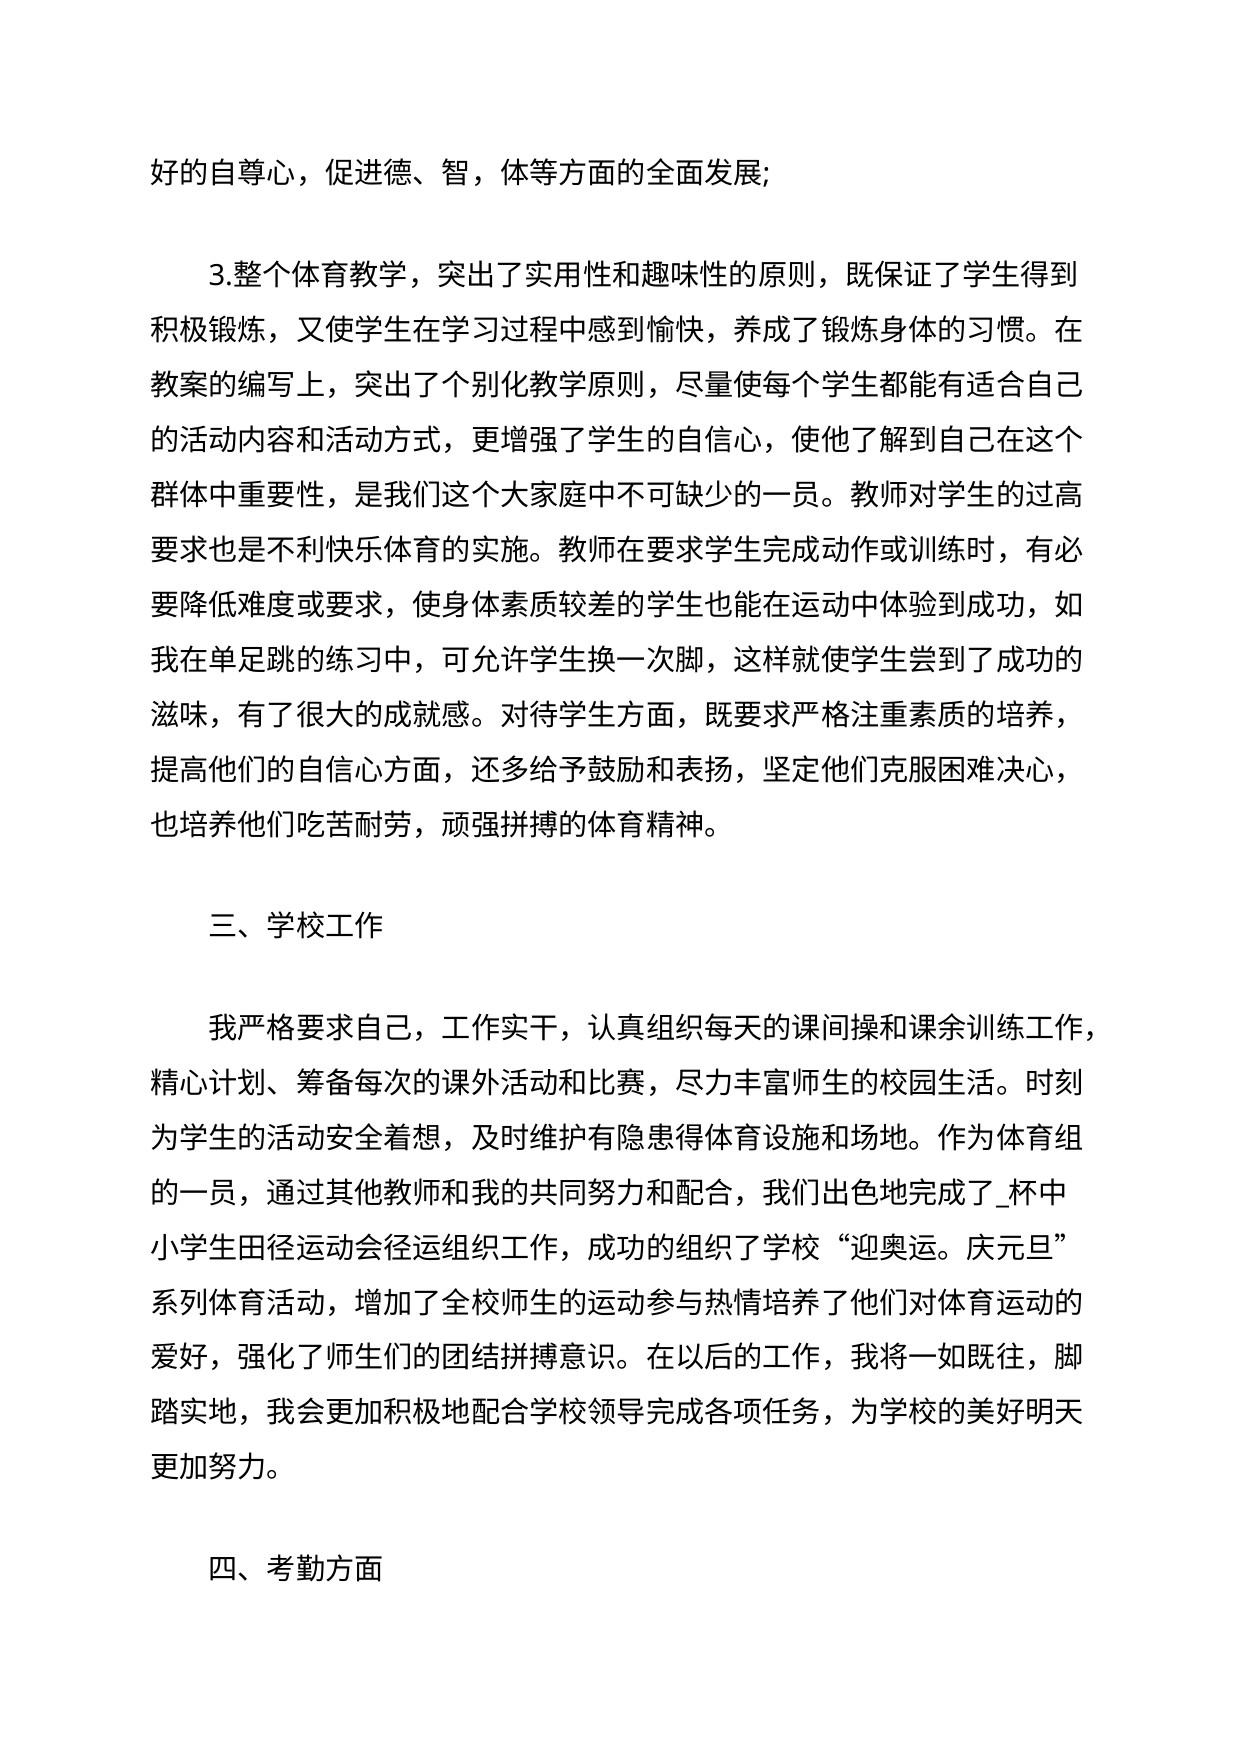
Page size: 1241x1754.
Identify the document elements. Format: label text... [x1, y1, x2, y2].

text 3.整个体育教学，突出了实用性和趣味性的原则，既保证了学生得到积极锻炼，又使学生在学习过程中感到愉快，养成了锻炼身体的习惯。在教案的编写上，突出了个别化教学原则，尽量使每个学生都能有适合自己的活动内容和活动方式，更增强了学生的自信心，使他了解到自己在这个群体中重要性，是我们这个大家庭中不可缺少的一员。教师对学生的过高要求也是不利快乐体育的实施。教师在要求学生完成动作或训练时，有必要降低难度或要求，使身体素质较差的学生也能在运动中体验到成功，如我在单足跳的练习中，可允许学生换一次脚，这样就使学生尝到了成功的滋味，有了很大的成就感。对待学生方面，既要求严格注重素质的培养，提高他们的自信心方面，还多给予鼓励和表扬，坚定他们克服困难决心，也培养他们吃苦耐劳，顽强拼搏的体育精神。 [150, 252, 1090, 843]
text 我严格要求自己，工作实干，认真组织每天的课间操和课余训练工作，精心计划、筹备每次的课外活动和比赛，尽力丰富师生的校园生活。时刻为学生的活动安全着想，及时维护有隐患得体育设施和场地。作为体育组的一员，通过其他教师和我的共同努力和配合，我们出色地完成了_杯中小学生田径运动会径运组织工作，成功的组织了学校“迎奥运。庆元旦”系列体育活动，增加了全校师生的运动参与热情培养了他们对体育运动的爱好，强化了师生们的团结拼搏意识。在以后的工作，我将一如既往，脚踏实地，我会更加积极地配合学校领导完成各项任务，为学校的美好明天更加努力。 [150, 1004, 1090, 1486]
text 三、学校工作 [150, 903, 1090, 945]
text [150, 150, 1090, 192]
text 四、考勤方面 [150, 1546, 1090, 1588]
